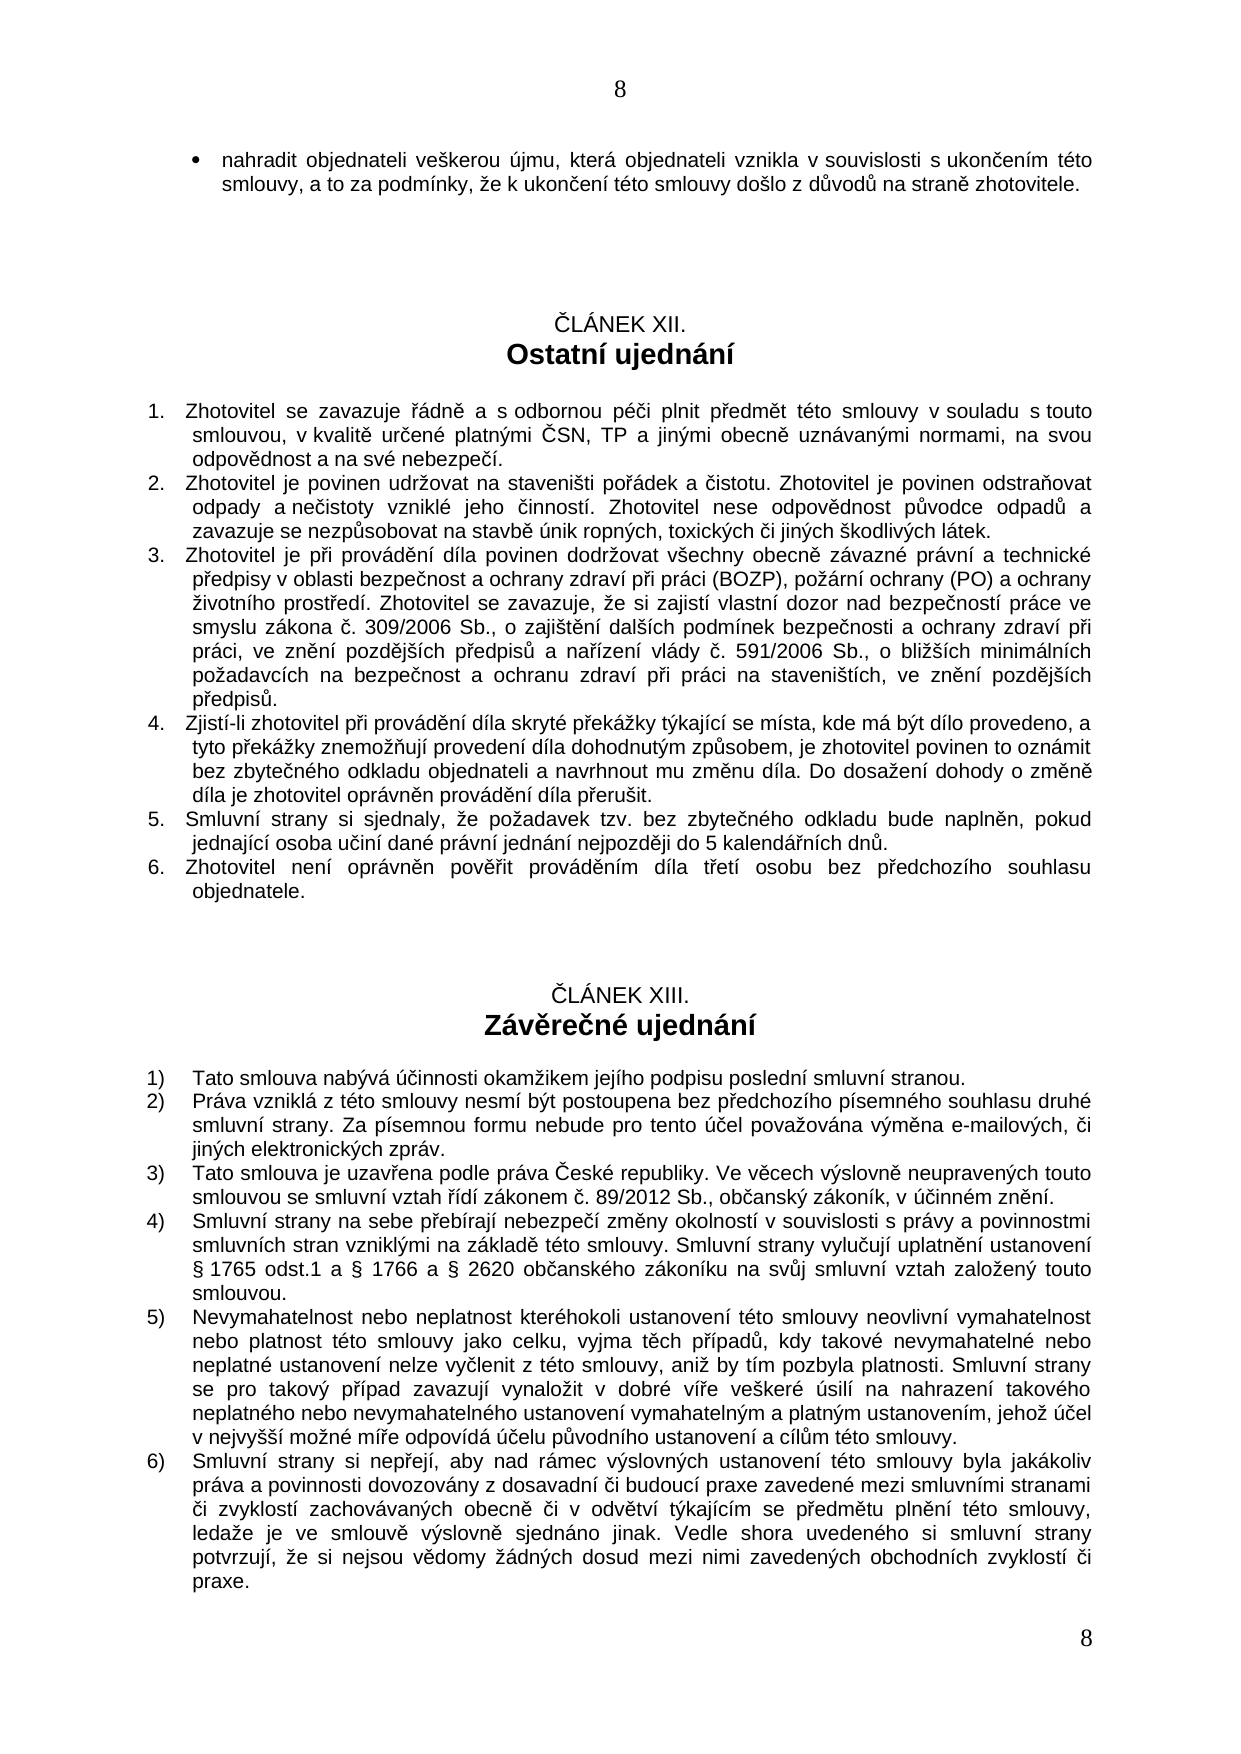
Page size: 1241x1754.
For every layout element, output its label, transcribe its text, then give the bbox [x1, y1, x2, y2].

list Zhotovitel není oprávněn pověřit prováděním díla třetí osobu bez předchozího souhlasu objednatele. [148, 854, 1092, 902]
list Zhotovitel je při provádění díla povinen dodržovat všechny obecně závazné právní a technické předpisy v oblasti bezpečnost a ochrany zdraví při práci (BOZP), požární ochrany (PO) a ochrany životního prostředí. Zhotovitel se zavazuje, že si zajistí vlastní dozor nad bezpečností práce ve smyslu zákona č. 309/2006 Sb., o zajištění dalších podmínek bezpečnosti a ochrany zdraví při práci, ve znění pozdějších předpisů a nařízení vlády č. 591/2006 Sb., o bližších minimálních požadavcích na bezpečnost a ochranu zdraví při práci na staveništích, ve znění pozdějších předpisů. [148, 543, 1092, 711]
list Práva vzniklá z této smlouvy nesmí být postoupena bez předchozího písemného souhlasu druhé smluvní strany. Za písemnou formu nebude pro tento účel považována výměna e-mailových, či jiných elektronických zpráv. [146, 1089, 1092, 1161]
list Zhotovitel je povinen udržovat na staveništi pořádek a čistotu. Zhotovitel je povinen odstraňovat odpady a nečistoty vzniklé jeho činností. Zhotovitel nese odpovědnost původce odpadů a zavazuje se nezpůsobovat na stavbě únik ropných, toxických či jiných škodlivých látek. [148, 471, 1092, 543]
text ČLÁNEK XII. [148, 311, 1092, 337]
text ČLÁNEK XIII. [148, 982, 1092, 1008]
list Nevymahatelnost nebo neplatnost kteréhokoli ustanovení této smlouvy neovlivní vymahatelnost nebo platnost této smlouvy jako celku, vyjma těch případů, kdy takové nevymahatelné nebo neplatné ustanovení nelze vyčlenit z této smlouvy, aniž by tím pozbyla platnosti. Smluvní strany se pro takový případ zavazují vynaložit v dobré víře veškeré úsilí na nahrazení takového neplatného nebo nevymahatelného ustanovení vymahatelným a platným ustanovením, jehož účel v nejvyšší možné míře odpovídá účelu původního ustanovení a cílům této smlouvy. [147, 1305, 1092, 1449]
text Ostatní ujednání [148, 337, 1092, 371]
text Závěrečné ujednání [148, 1008, 1092, 1041]
list Smluvní strany na sebe přebírají nebezpečí změny okolností v souvislosti s právy a povinnostmi smluvních stran vzniklými na základě této smlouvy. Smluvní strany vylučují uplatnění ustanovení § 1765 odst.1 a § 1766 a § 2620 občanského zákoníku na svůj smluvní vztah založený touto smlouvou. [146, 1209, 1092, 1305]
list Tato smlouva nabývá účinnosti okamžikem jejího podpisu poslední smluvní stranou. [146, 1065, 1092, 1089]
list Tato smlouva je uzavřena podle práva České republiky. Ve věcech výslovně neupravených touto smlouvou se smluvní vztah řídí zákonem č. 89/2012 Sb., občanský zákoník, v účinném znění. [146, 1161, 1092, 1209]
list Zhotovitel se zavazuje řádně a s odbornou péči plnit předmět této smlouvy v souladu s touto smlouvou, v kvalitě určené platnými ČSN, TP a jinými obecně uznávanými normami, na svou odpovědnost a na své nebezpečí. [148, 399, 1092, 471]
list Smluvní strany si sjednaly, že požadavek tzv. bez zbytečného odkladu bude naplněn, pokud jednající osoba učiní dané právní jednání nejpozději do 5 kalendářních dnů. [148, 807, 1092, 854]
list nahradit objednateli veškerou újmu, která objednateli vznikla v souvislosti s ukončením této smlouvy, a to za podmínky, že k ukončení této smlouvy došlo z důvodů na straně zhotovitele. [192, 148, 1092, 196]
list Smluvní strany si nepřejí, aby nad rámec výslovných ustanovení této smlouvy byla jakákoliv práva a povinnosti dovozovány z dosavadní či budoucí praxe zavedené mezi smluvními stranami či zvyklostí zachovávaných obecně či v odvětví týkajícím se předmětu plnění této smlouvy, ledaže je ve smlouvě výslovně sjednáno jinak. Vedle shora uvedeného si smluvní strany potvrzují, že si nejsou vědomy žádných dosud mezi nimi zavedených obchodních zvyklostí či praxe. [147, 1449, 1092, 1592]
list Zjistí-li zhotovitel při provádění díla skryté překážky týkající se místa, kde má být dílo provedeno, a tyto překážky znemožňují provedení díla dohodnutým způsobem, je zhotovitel povinen to oznámit bez zbytečného odkladu objednateli a navrhnout mu změnu díla. Do dosažení dohody o změně díla je zhotovitel oprávněn provádění díla přerušit. [148, 711, 1092, 807]
